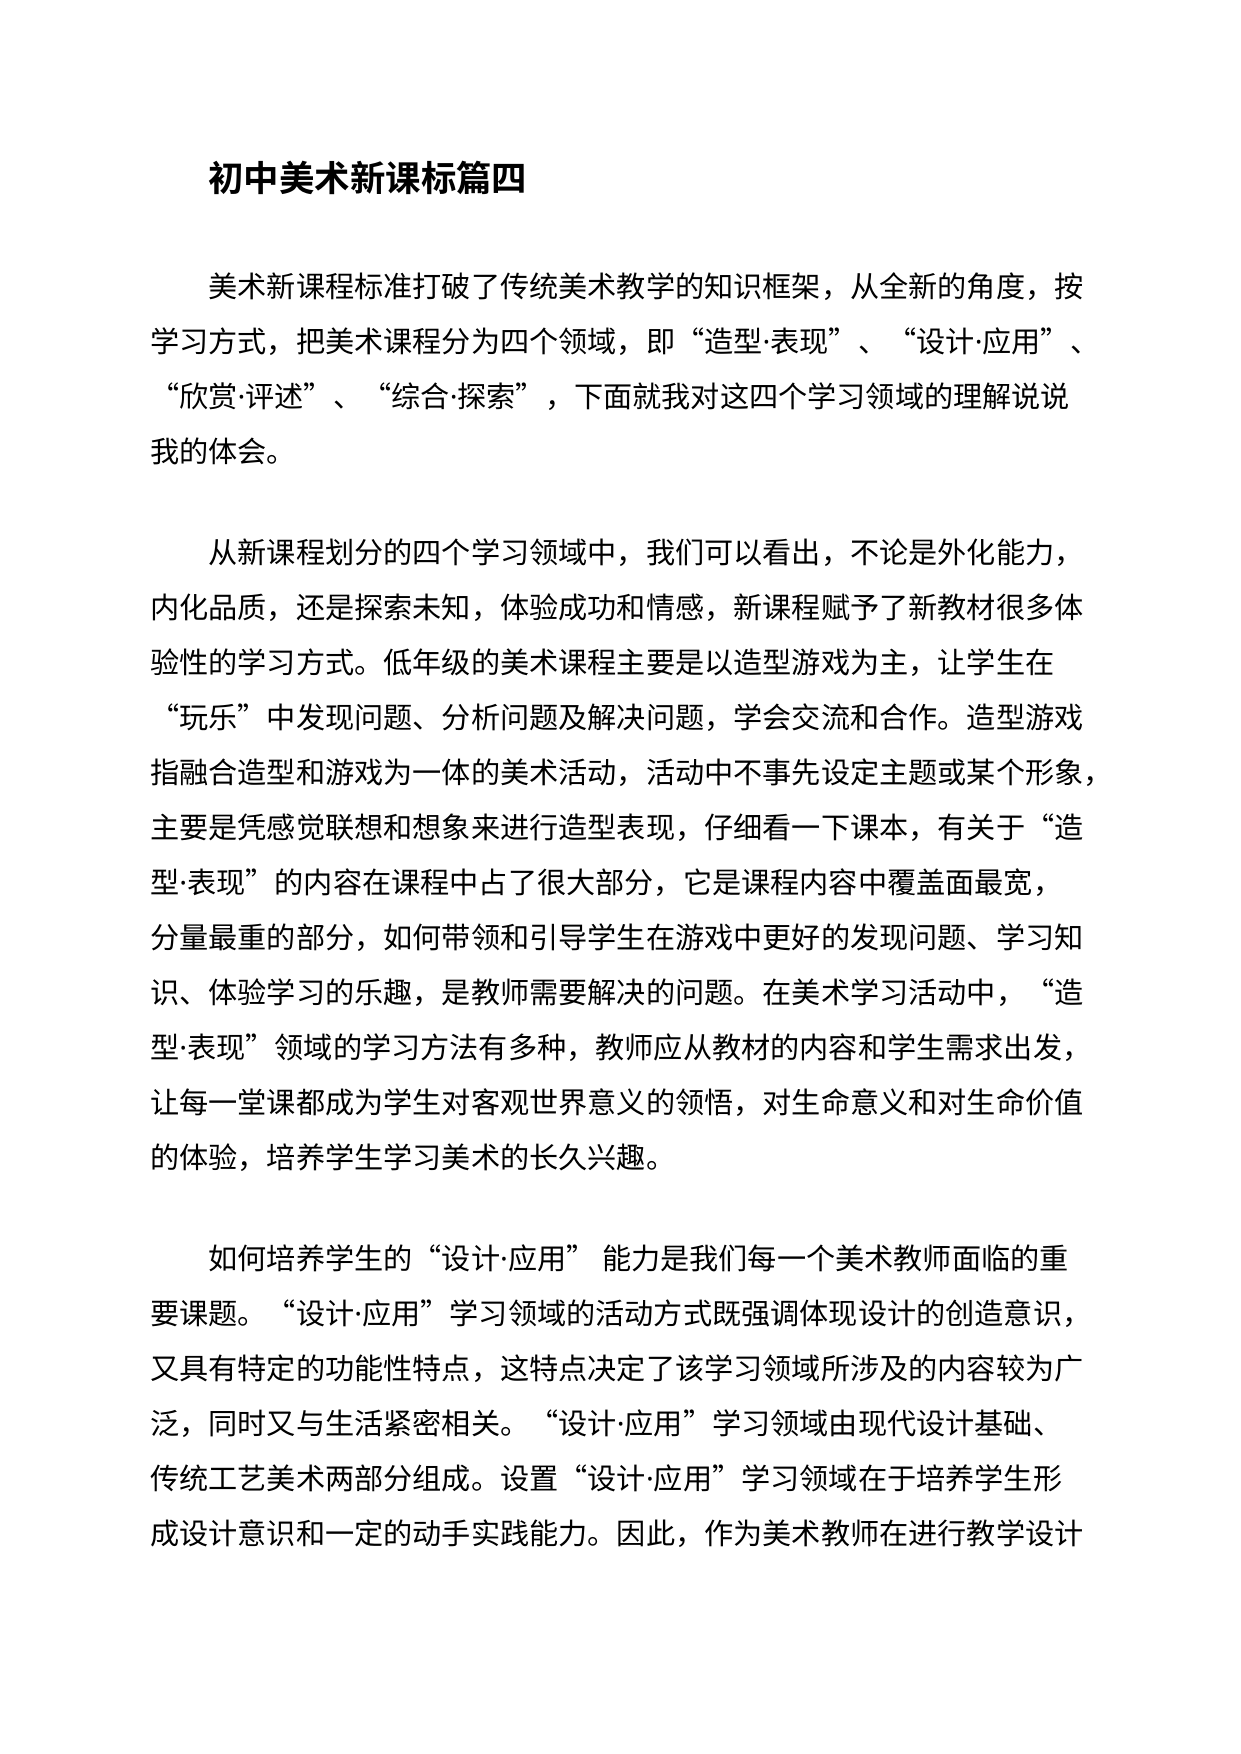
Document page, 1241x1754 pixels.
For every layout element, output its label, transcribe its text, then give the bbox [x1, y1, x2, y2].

text 从新课程划分的四个学习领域中，我们可以看出，不论是外化能力，内化品质，还是探索未知，体验成功和情感，新课程赋予了新教材很多体验性的学习方式。低年级的美术课程主要是以造型游戏为主，让学生在“玩乐”中发现问题、分析问题及解决问题，学会交流和合作。造型游戏指融合造型和游戏为一体的美术活动，活动中不事先设定主题或某个形象，主要是凭感觉联想和想象来进行造型表现，仔细看一下课本，有关于“造型·表现”的内容在课程中占了很大部分，它是课程内容中覆盖面最宽，分量最重的部分，如何带领和引导学生在游戏中更好的发现问题、学习知识、体验学习的乐趣，是教师需要解决的问题。在美术学习活动中，“造型·表现”领域的学习方法有多种，教师应从教材的内容和学生需求出发，让每一堂课都成为学生对客观世界意义的领悟，对生命意义和对生命价值的体验，培养学生学习美术的长久兴趣。 [150, 530, 1090, 1176]
text 初中美术新课标篇四 [150, 150, 1090, 201]
text 美术新课程标准打破了传统美术教学的知识框架，从全新的角度，按学习方式，把美术课程分为四个领域，即“造型·表现”、“设计·应用”、“欣赏·评述”、“综合·探索”，下面就我对这四个学习领域的理解说说我的体会。 [150, 263, 1090, 471]
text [150, 1236, 1090, 1553]
